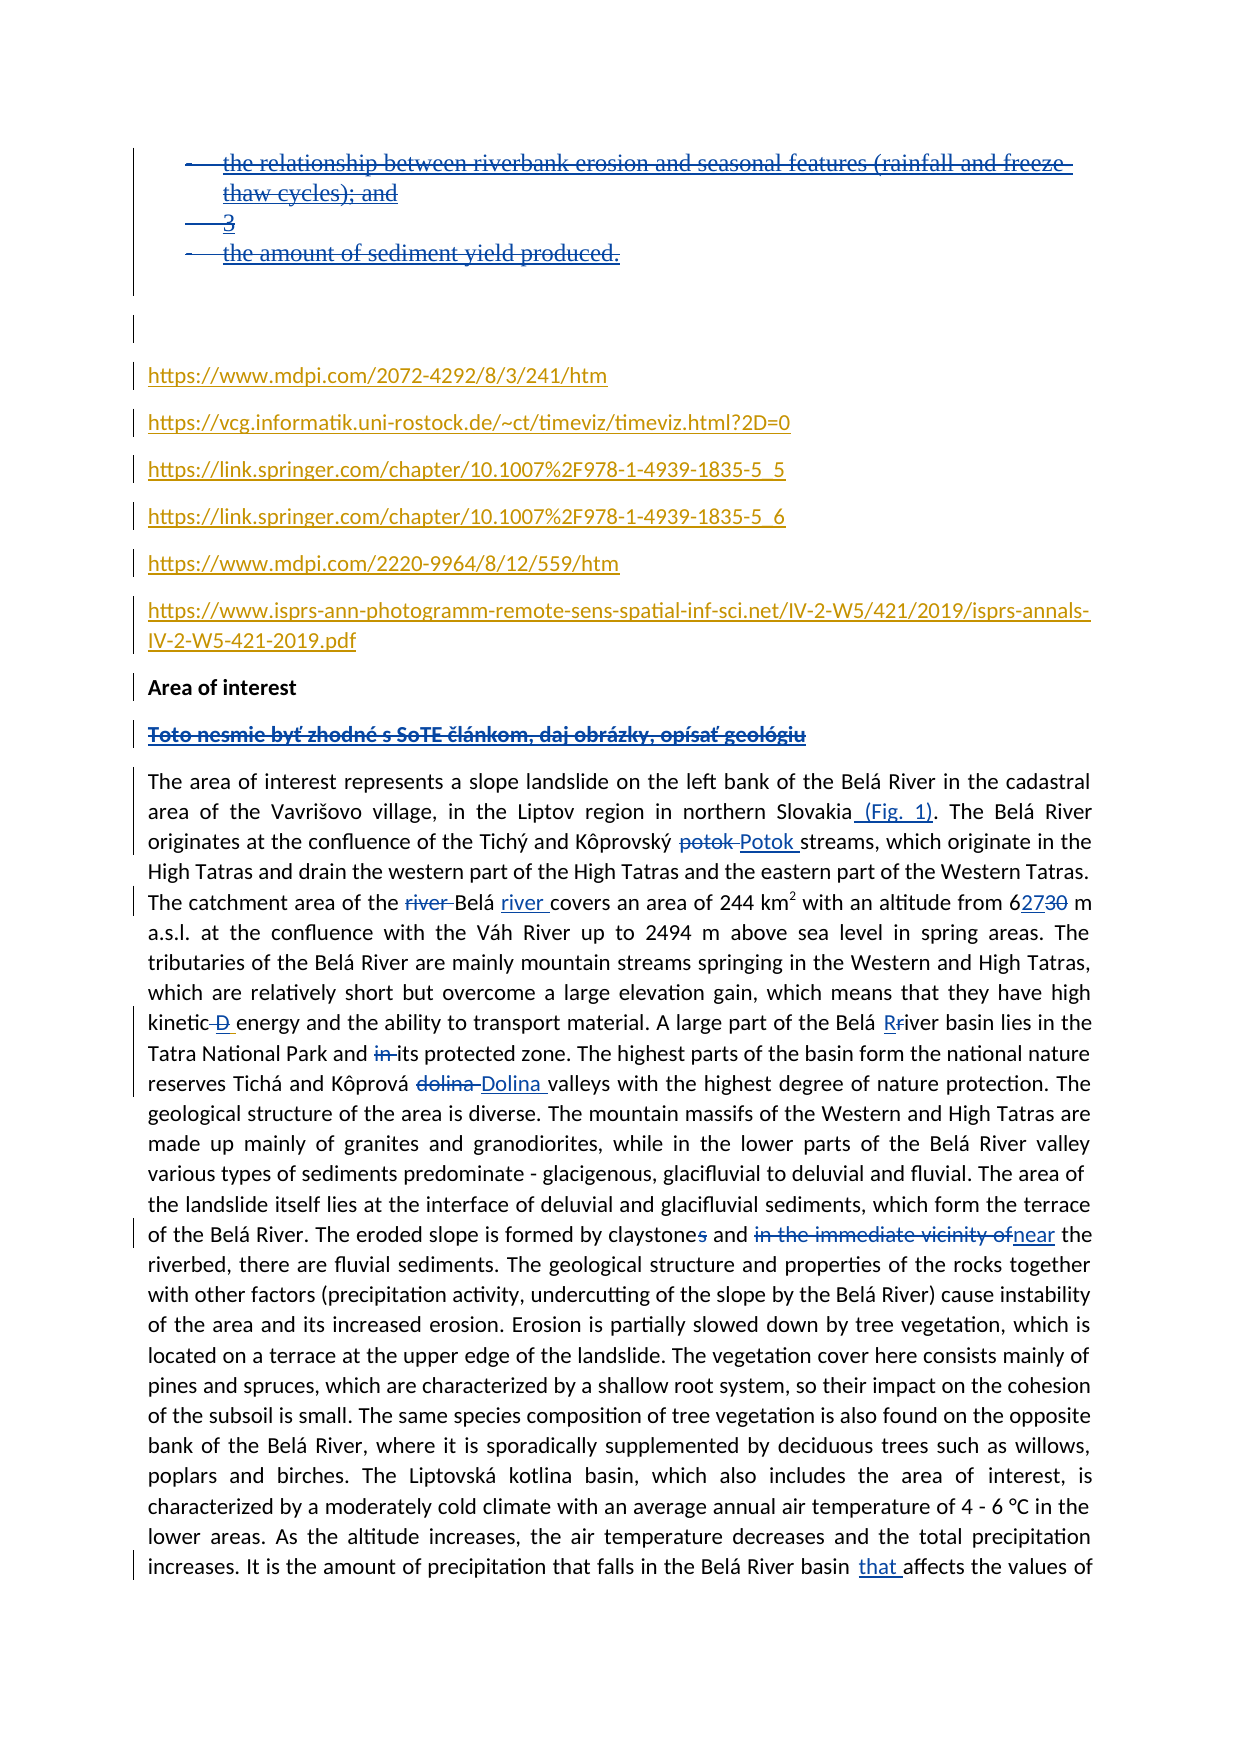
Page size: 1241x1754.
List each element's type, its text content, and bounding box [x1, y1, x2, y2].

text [148, 767, 1093, 1580]
text Area of interest [148, 673, 1093, 701]
